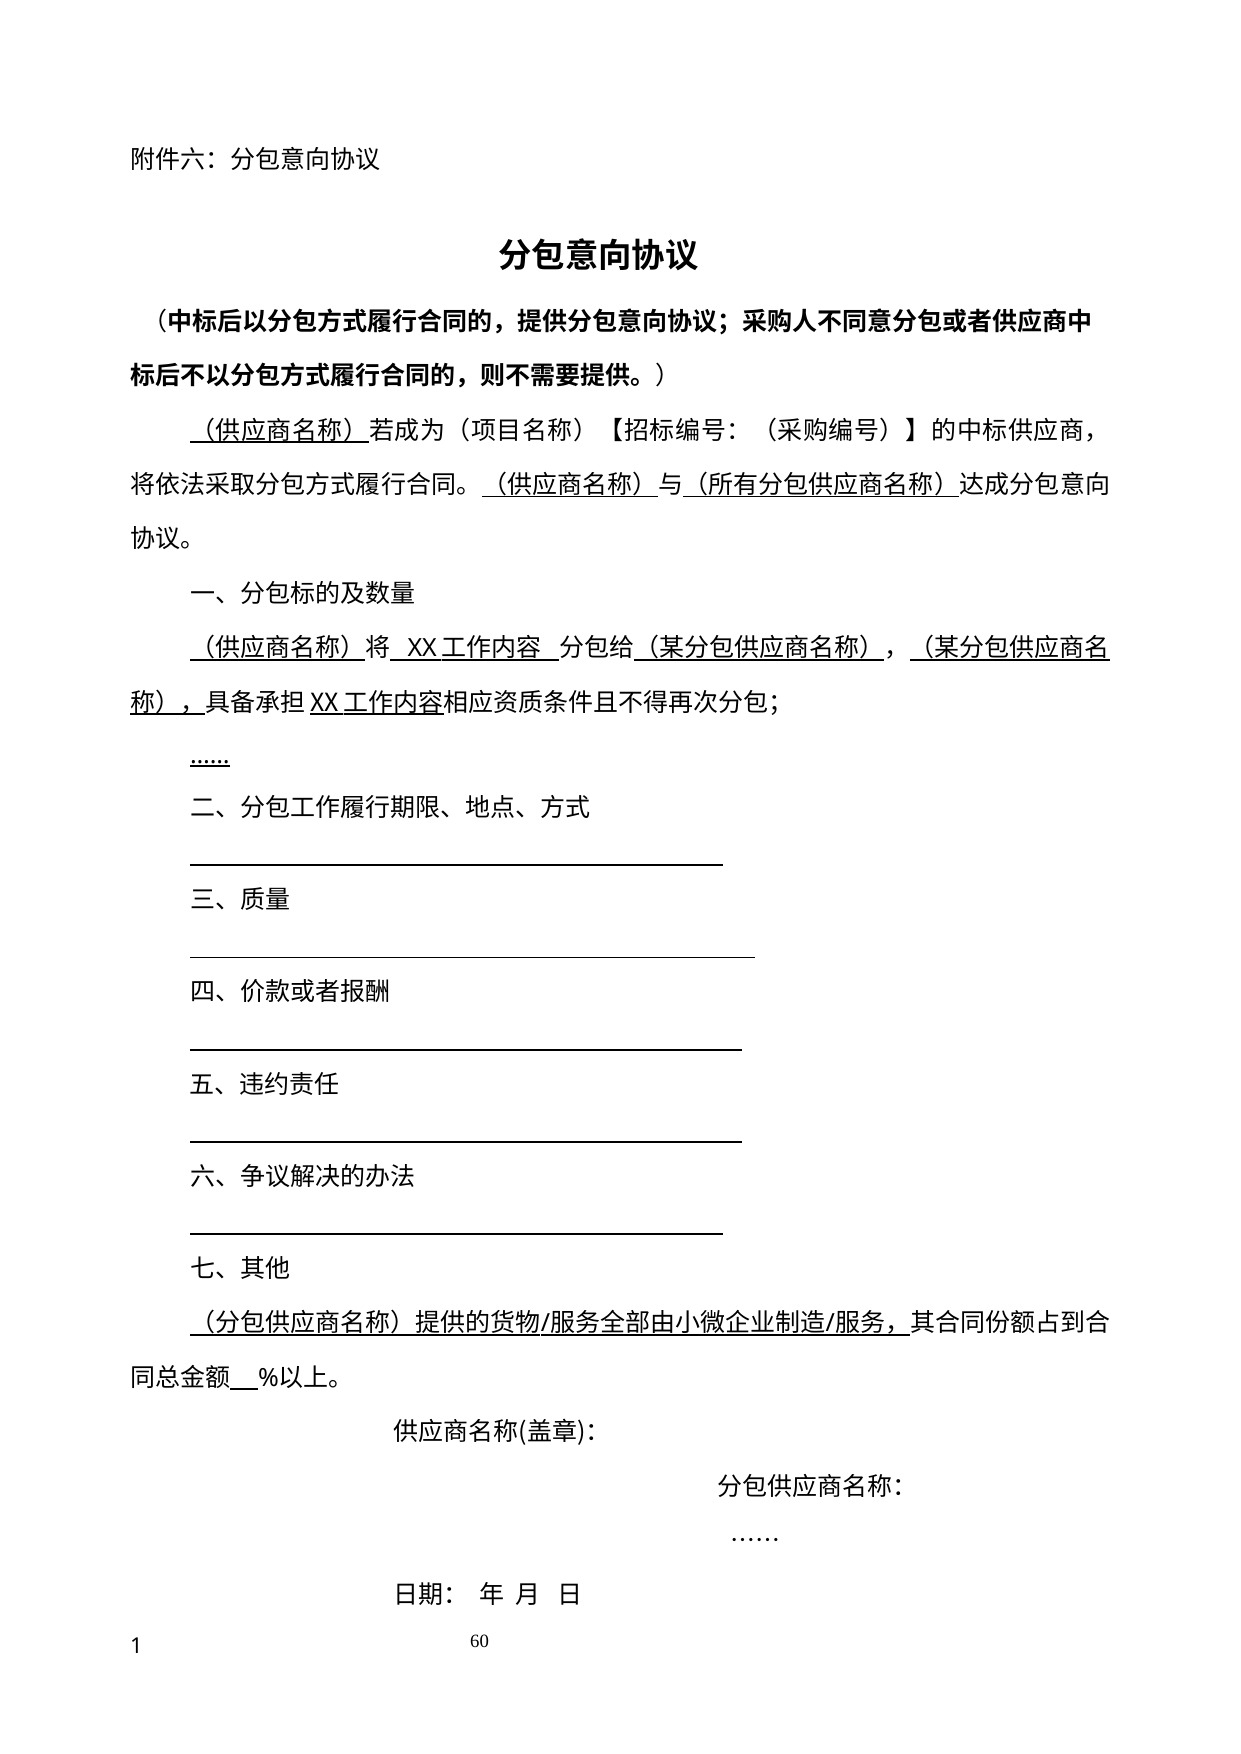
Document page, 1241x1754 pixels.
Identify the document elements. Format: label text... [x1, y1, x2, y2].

text （中标后以分包方式履行合同的，提供分包意向协议；采购人不同意分包或者供应商中标后不以分包方式履行合同的，则不需要提供。） [130, 301, 1110, 392]
text …… [130, 1520, 1110, 1557]
subtitle 附件六：分包意向协议 [130, 139, 1110, 176]
text 二、分包工作履行期限、地点、方式 [130, 787, 1110, 824]
text （分包供应商名称）提供的货物/服务全部由小微企业制造/服务，其合同份额占到合同总金额 %以上。 [130, 1303, 1110, 1393]
text 分包供应商名称： [130, 1466, 1110, 1502]
text 分包意向协议 [130, 229, 1110, 277]
text 五、违约责任 [189, 1064, 1110, 1100]
text 六、争议解决的办法 [130, 1156, 1110, 1192]
text 供应商名称(盖章)： [130, 1412, 1110, 1448]
text 四、价款或者报酬 [130, 972, 1110, 1008]
text （供应商名称）将 XX工作内容 分包给（某分包供应商名称），（某分包供应商名称），具备承担XX工作内容相应资质条件且不得再次分包； [130, 628, 1110, 718]
text 一、分包标的及数量 [130, 573, 1110, 609]
text 日期： 年 月 日 [130, 1575, 1110, 1611]
text 三、质量 [130, 880, 1110, 916]
text …… [130, 736, 1110, 771]
text 七、其他 [130, 1248, 1110, 1285]
text （供应商名称）若成为（项目名称）【招标编号：（采购编号）】的中标供应商，将依法采取分包方式履行合同。（供应商名称）与（所有分包供应商名称）达成分包意向协议。 [130, 410, 1110, 555]
